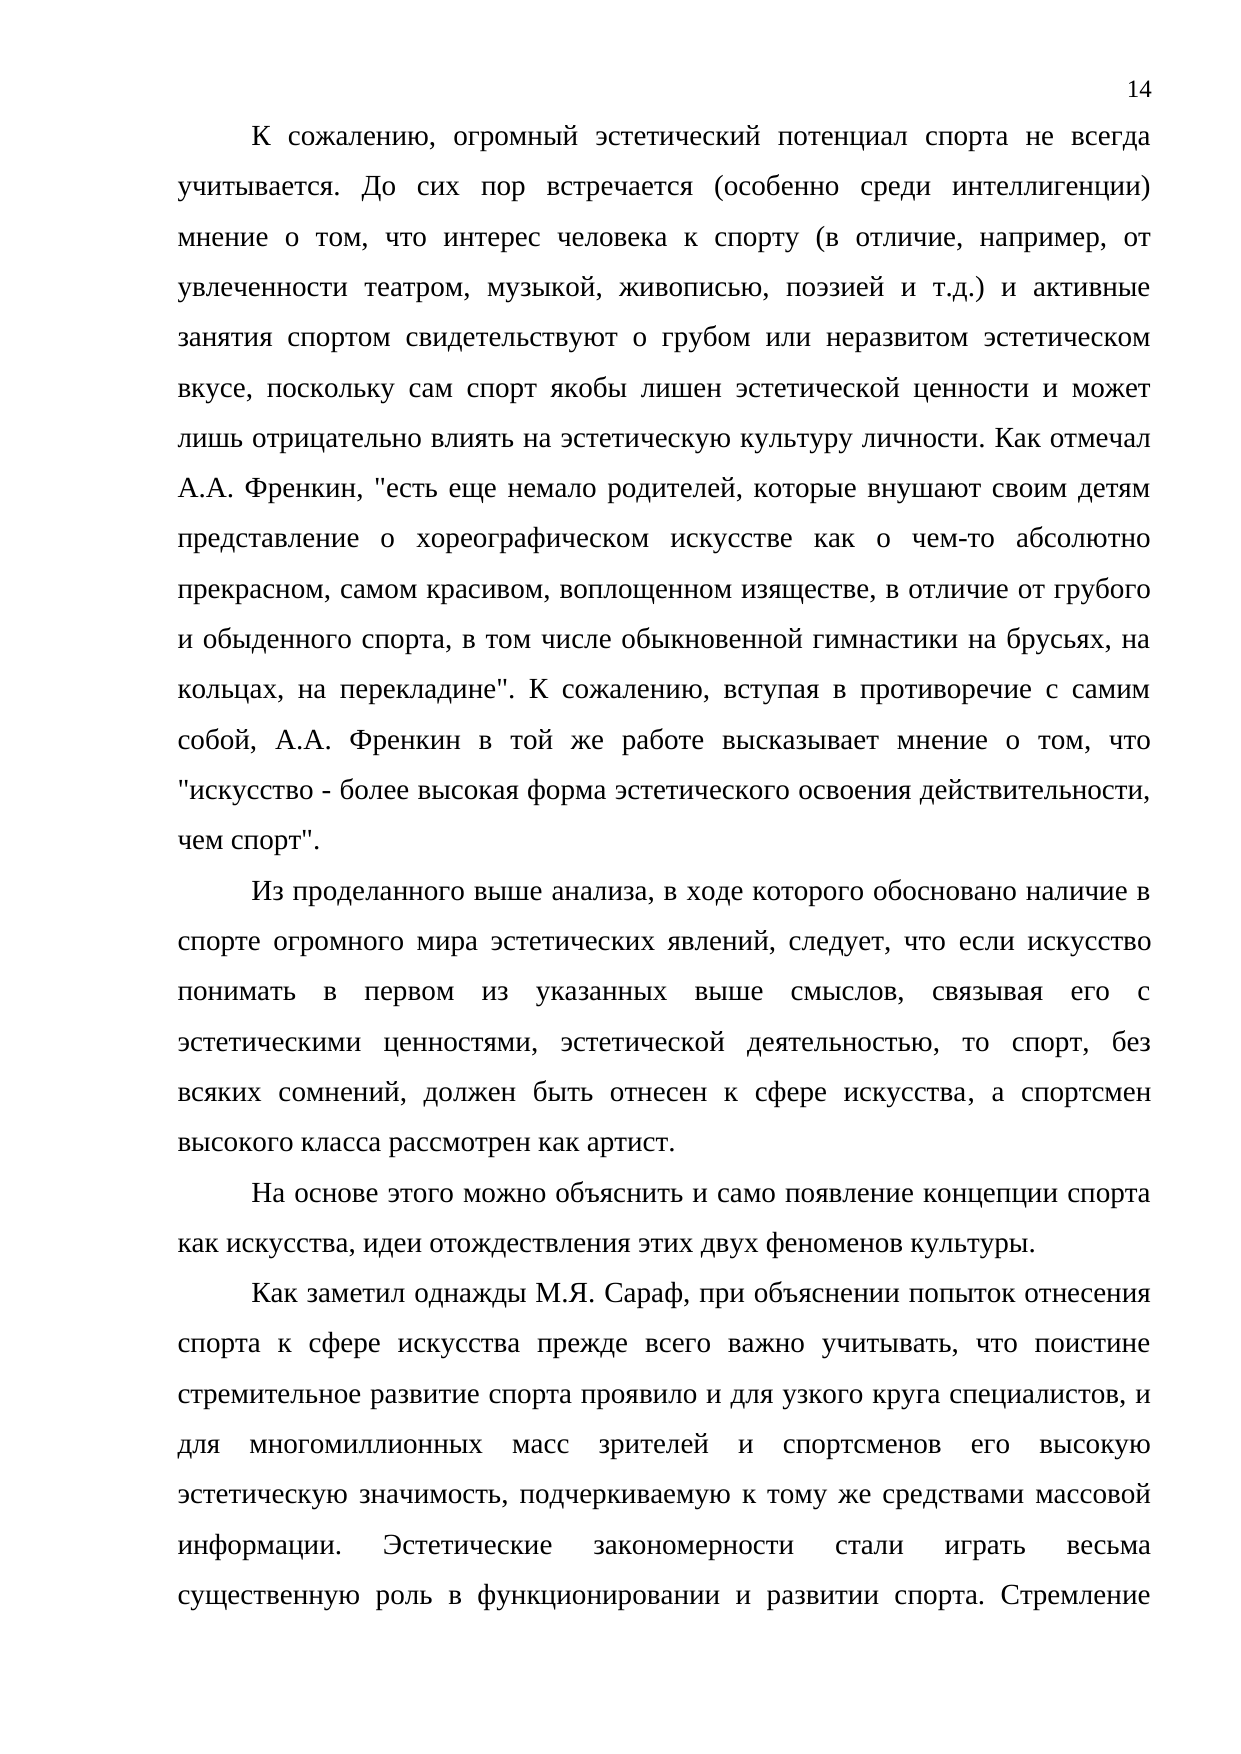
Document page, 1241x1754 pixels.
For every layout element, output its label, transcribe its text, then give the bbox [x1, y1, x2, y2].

text На основе этого можно объяснить и само появление концепции спорта как искусства, идеи отождествления этих двух феноменов культуры. [177, 1175, 1152, 1258]
text Из проделанного выше анализа, в ходе которого обосновано наличие в спорте огромного мира эстетических явлений, следует, что если искусство понимать в первом из указанных выше смыслов, связывая его с эстетическими ценностями, эстетической деятельностью, то спорт, без всяких сомнений, должен быть отнесен к сфере искусства, а спортсмен высокого класса рассмотрен как артист. [177, 873, 1152, 1158]
text К сожалению, огромный эстетический потенциал спорта не всегда учитывается. До сих пор встречается (особенно среди интеллигенции) мнение о том, что интерес человека к спорту (в отличие, например, от увлеченности театром, музыкой, живописью, поэзией и т.д.) и активные занятия спортом свидетельствуют о грубом или неразвитом эстетическом вкусе, поскольку сам спорт якобы лишен эстетической ценности и может лишь отрицательно влиять на эстетическую культуру личности. Как отмечал А.А. Френкин, "есть еще немало родителей, которые внушают своим детям представление о хореографическом искусстве как о чем-то абсолютно прекрасном, самом красивом, воплощенном изяществе, в отличие от грубого и обыденного спорта, в том числе обыкновенной гимнастики на брусьях, на кольцах, на перекладине". К сожалению, вступая в противоречие с самим собой, А.А. Френкин в той же работе высказывает мнение о том, что "искусство - более высокая форма эстетического освоения действительности, чем спорт". [177, 118, 1152, 856]
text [177, 1275, 1152, 1611]
